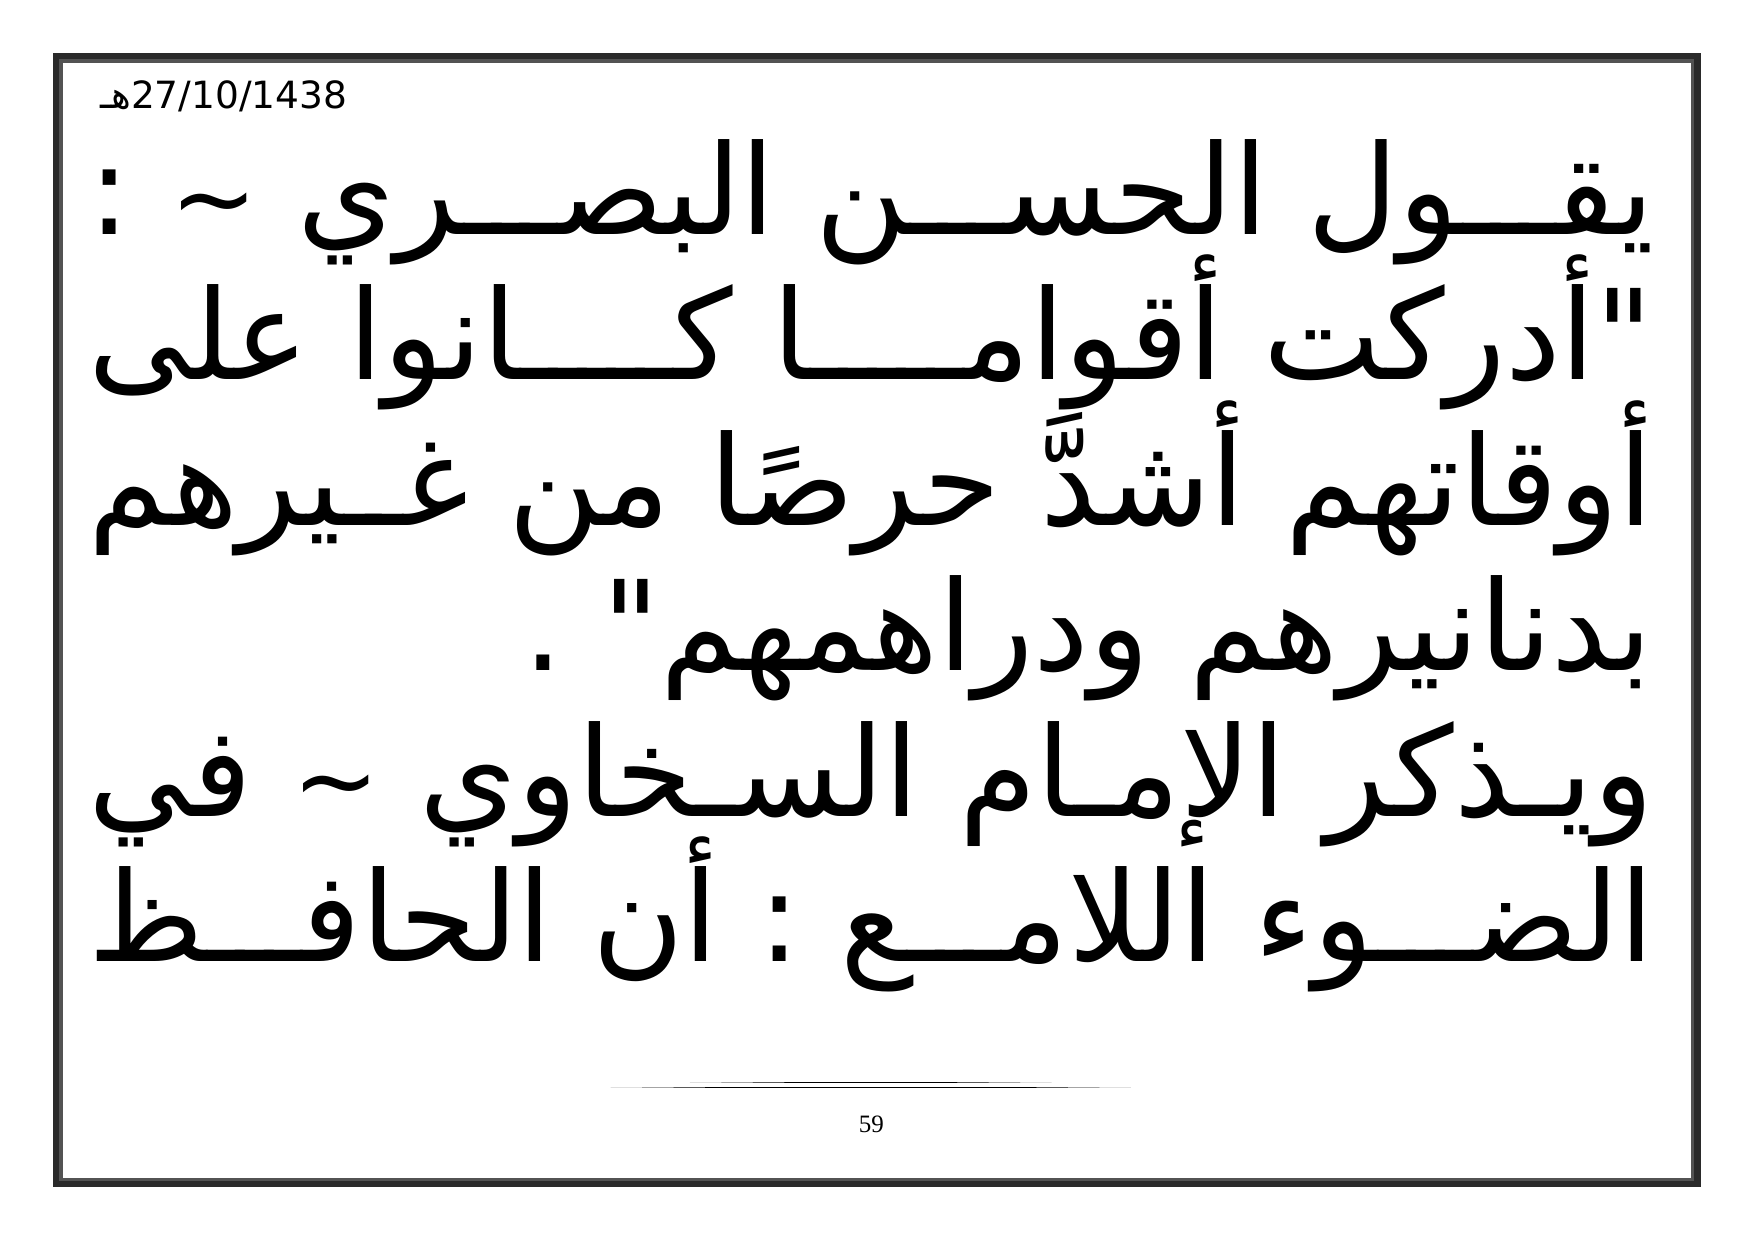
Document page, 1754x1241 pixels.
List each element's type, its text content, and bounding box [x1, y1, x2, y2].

text يقول الحسن البصري ~ : "أدركت أقواما كانوا على أوقاتهم أشدَّ حرصًا من غيرهم بدنانيرهم ودراهمهم" . [89, 118, 1654, 700]
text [89, 700, 1654, 991]
